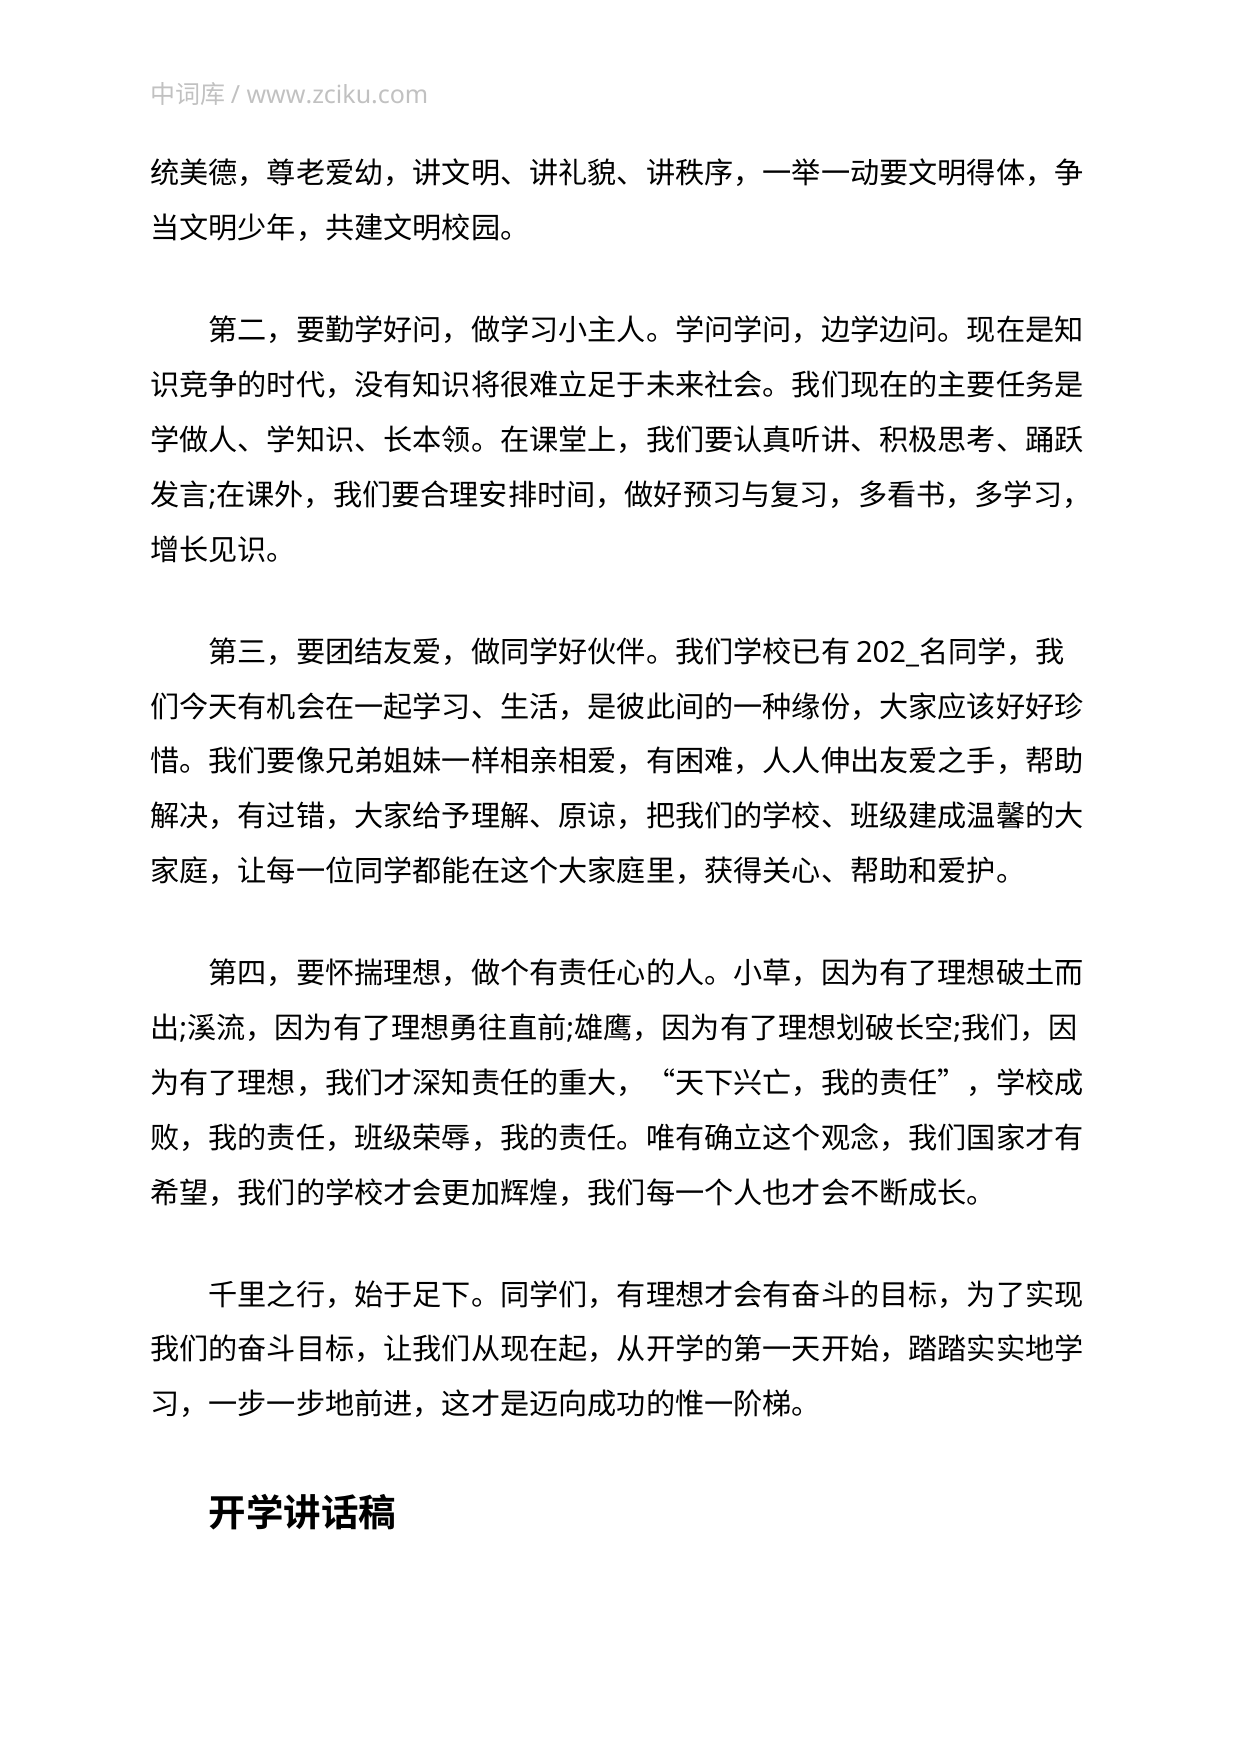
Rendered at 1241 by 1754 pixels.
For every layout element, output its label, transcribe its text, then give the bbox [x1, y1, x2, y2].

text 第二，要勤学好问，做学习小主人。学问学问，边学边问。现在是知识竞争的时代，没有知识将很难立足于未来社会。我们现在的主要任务是学做人、学知识、长本领。在课堂上，我们要认真听讲、积极思考、踊跃发言;在课外，我们要合理安排时间，做好预习与复习，多看书，多学习，增长见识。 [150, 307, 1090, 569]
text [150, 150, 1090, 247]
text 第三，要团结友爱，做同学好伙伴。我们学校已有202_名同学，我们今天有机会在一起学习、生活，是彼此间的一种缘份，大家应该好好珍惜。我们要像兄弟姐妹一样相亲相爱，有困难，人人伸出友爱之手，帮助解决，有过错，大家给予理解、原谅，把我们的学校、班级建成温馨的大家庭，让每一位同学都能在这个大家庭里，获得关心、帮助和爱护。 [150, 628, 1090, 890]
text 开学讲话稿 [150, 1483, 1090, 1537]
text 第四，要怀揣理想，做个有责任心的人。小草，因为有了理想破土而出;溪流，因为有了理想勇往直前;雄鹰，因为有了理想划破长空;我们，因为有了理想，我们才深知责任的重大，“天下兴亡，我的责任”，学校成败，我的责任，班级荣辱，我的责任。唯有确立这个观念，我们国家才有希望，我们的学校才会更加辉煌，我们每一个人也才会不断成长。 [150, 949, 1090, 1212]
text 千里之行，始于足下。同学们，有理想才会有奋斗的目标，为了实现我们的奋斗目标，让我们从现在起，从开学的第一天开始，踏踏实实地学习，一步一步地前进，这才是迈向成功的惟一阶梯。 [150, 1271, 1090, 1423]
